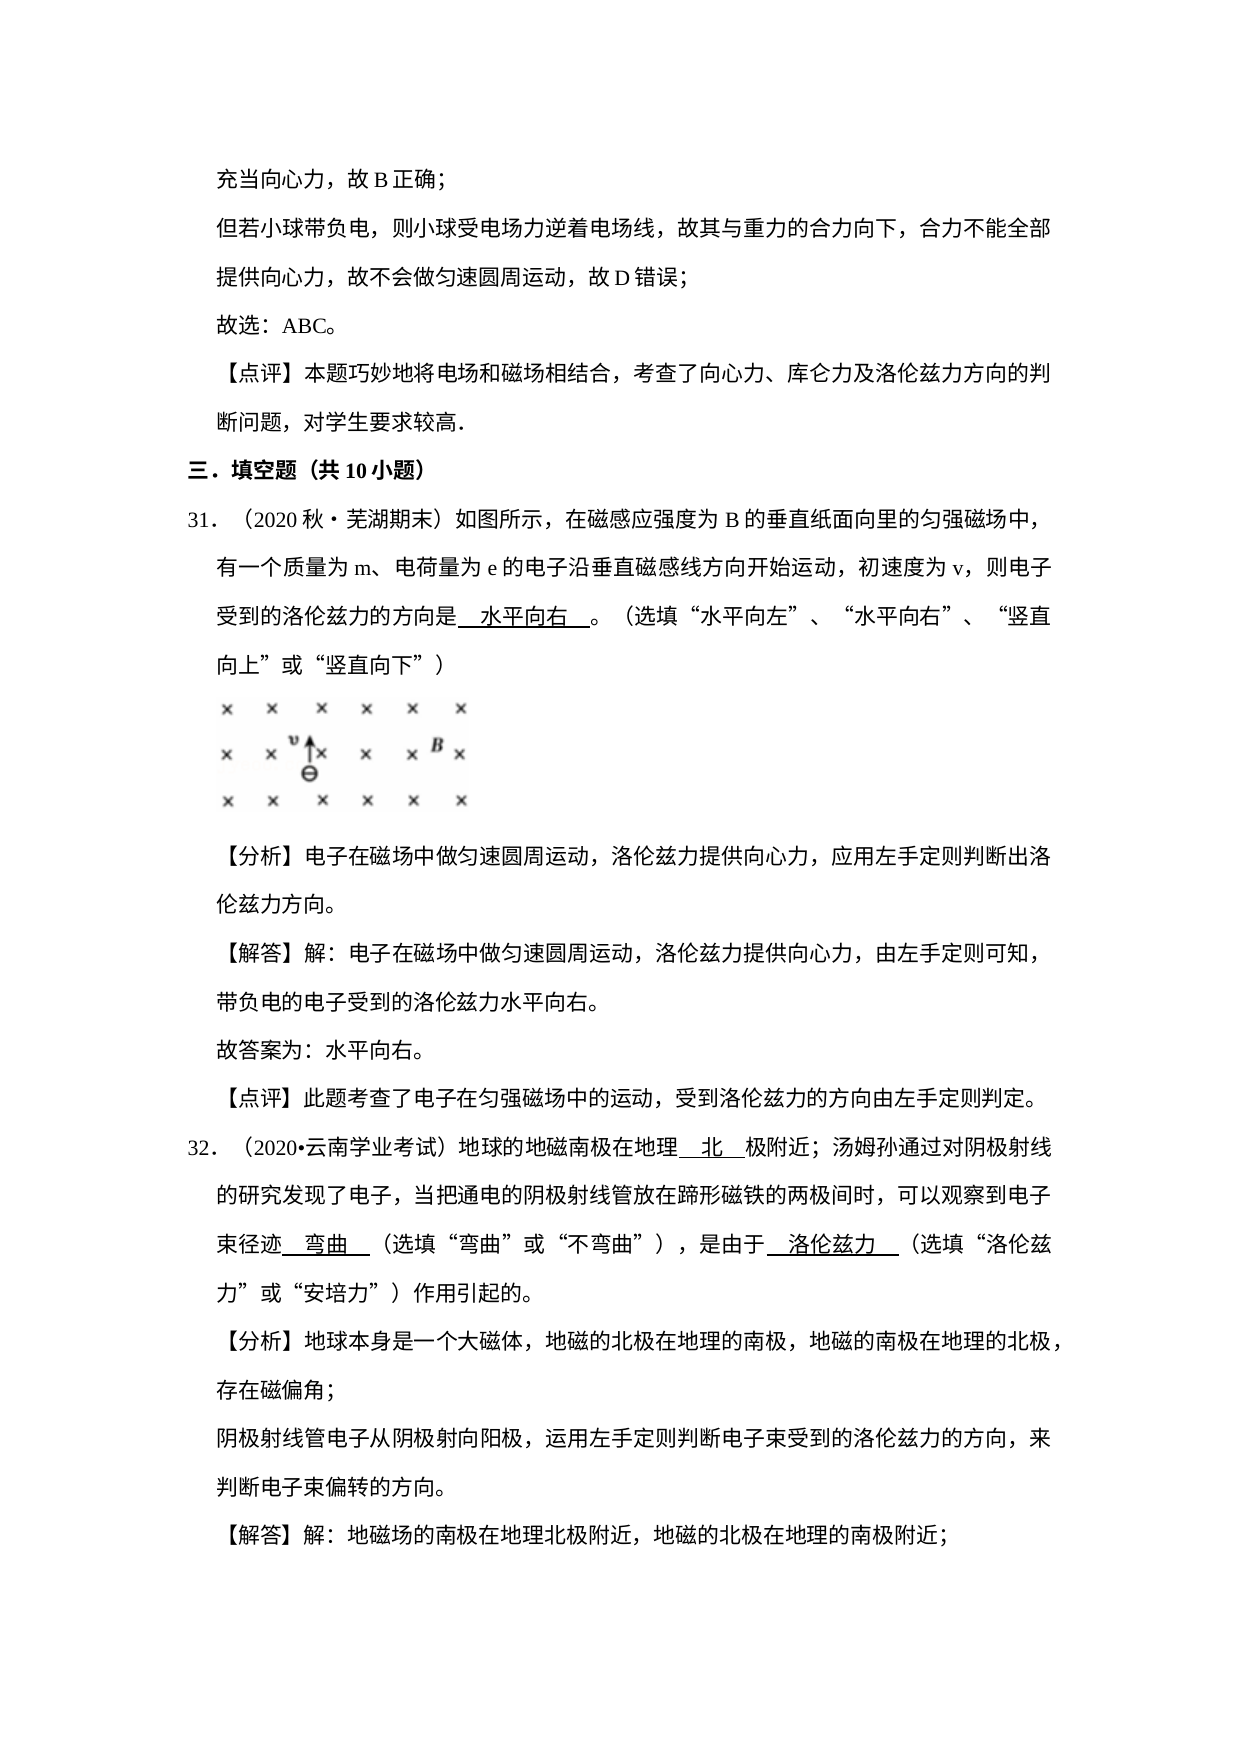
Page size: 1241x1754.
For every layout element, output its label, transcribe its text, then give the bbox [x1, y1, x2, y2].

text 三．填空题（共10小题） [187, 453, 1053, 485]
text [216, 162, 1053, 194]
text 【分析】电子在磁场中做匀速圆周运动，洛伦兹力提供向心力，应用左手定则判断出洛伦兹力方向。 [216, 838, 1053, 919]
text 31．（2020秋•芜湖期末）如图所示，在磁感应强度为B的垂直纸面向里的匀强磁场中，有一个质量为m、电荷量为e的电子沿垂直磁感线方向开始运动，初速度为v，则电子受到的洛伦兹力的方向是 水平向右 。（选填“水平向左”、“水平向右”、“竖直向上”或“竖直向下”） [187, 501, 1053, 680]
text 【分析】地球本身是一个大磁体，地磁的北极在地理的南极，地磁的南极在地理的北极，存在磁偏角； [216, 1324, 1053, 1405]
text 但若小球带负电，则小球受电场力逆着电场线，故其与重力的合力向下，合力不能全部提供向心力，故不会做匀速圆周运动，故D错误； [216, 210, 1053, 292]
text 故答案为：水平向右。 [216, 1032, 1053, 1065]
text 【点评】此题考查了电子在匀强磁场中的运动，受到洛伦兹力的方向由左手定则判定。 [216, 1081, 1053, 1113]
text 【点评】本题巧妙地将电场和磁场相结合，考查了向心力、库仑力及洛伦兹力方向的判断问题，对学生要求较高． [216, 356, 1053, 437]
text 【解答】解：电子在磁场中做匀速圆周运动，洛伦兹力提供向心力，由左手定则可知，带负电的电子受到的洛伦兹力水平向右。 [216, 935, 1053, 1017]
text 32．（2020•云南学业考试）地球的地磁南极在地理 北 极附近；汤姆孙通过对阴极射线的研究发现了电子，当把通电的阴极射线管放在蹄形磁铁的两极间时，可以观察到电子束径迹 弯曲 （选填“弯曲”或“不弯曲”），是由于 洛伦兹力 （选填“洛伦兹力”或“安培力”）作用引起的。 [187, 1129, 1053, 1308]
text 故选：ABC。 [216, 307, 1053, 340]
text 阴极射线管电子从阴极射向阳极，运用左手定则判断电子束受到的洛伦兹力的方向，来判断电子束偏转的方向。 [216, 1421, 1053, 1502]
picture [216, 695, 473, 813]
text 【解答】解：地磁场的南极在地理北极附近，地磁的北极在地理的南极附近； [216, 1518, 1053, 1550]
